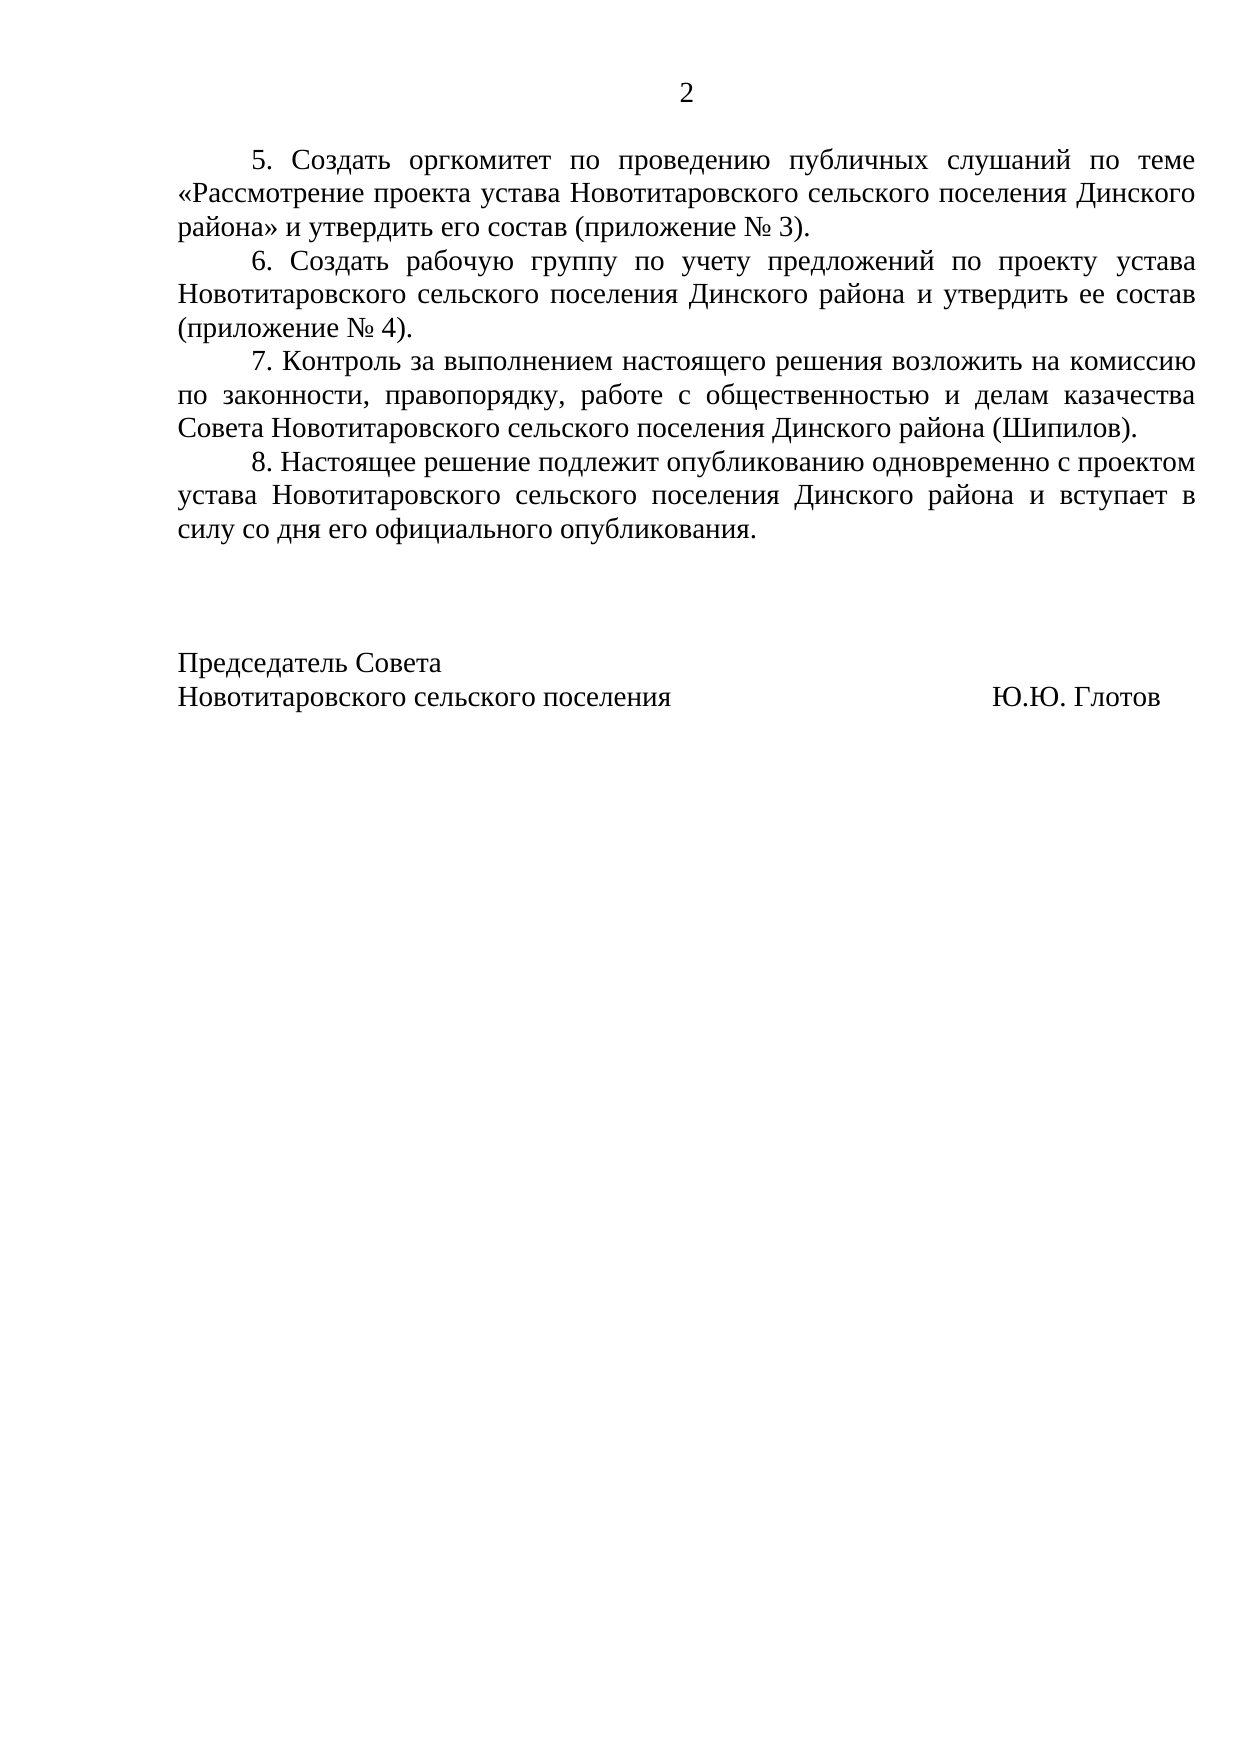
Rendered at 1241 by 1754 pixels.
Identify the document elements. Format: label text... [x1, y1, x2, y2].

text 6. Создать рабочую группу по учету предложений по проекту устава Новотитаровского сельского поселения Динского района и утвердить ее состав (приложение № 4). [177, 243, 1196, 343]
text 7. Контроль за выполнением настоящего решения возложить на комиссию по законности, правопорядку, работе с общественностью и делам казачества Совета Новотитаровского сельского поселения Динского района (Шипилов). [177, 343, 1196, 444]
text Новотитаровского сельского поселения Ю.Ю. Глотов [177, 679, 1196, 712]
text 5. Создать оргкомитет по проведению публичных слушаний по теме «Рассмотрение проекта устава Новотитаровского сельского поселения Динского района» и утвердить его состав (приложение № 3). [177, 142, 1196, 243]
text Председатель Совета [177, 645, 1196, 679]
text 8. Настоящее решение подлежит опубликованию одновременно с проектом устава Новотитаровского сельского поселения Динского района и вступает в силу со дня его официального опубликования. [177, 444, 1196, 544]
